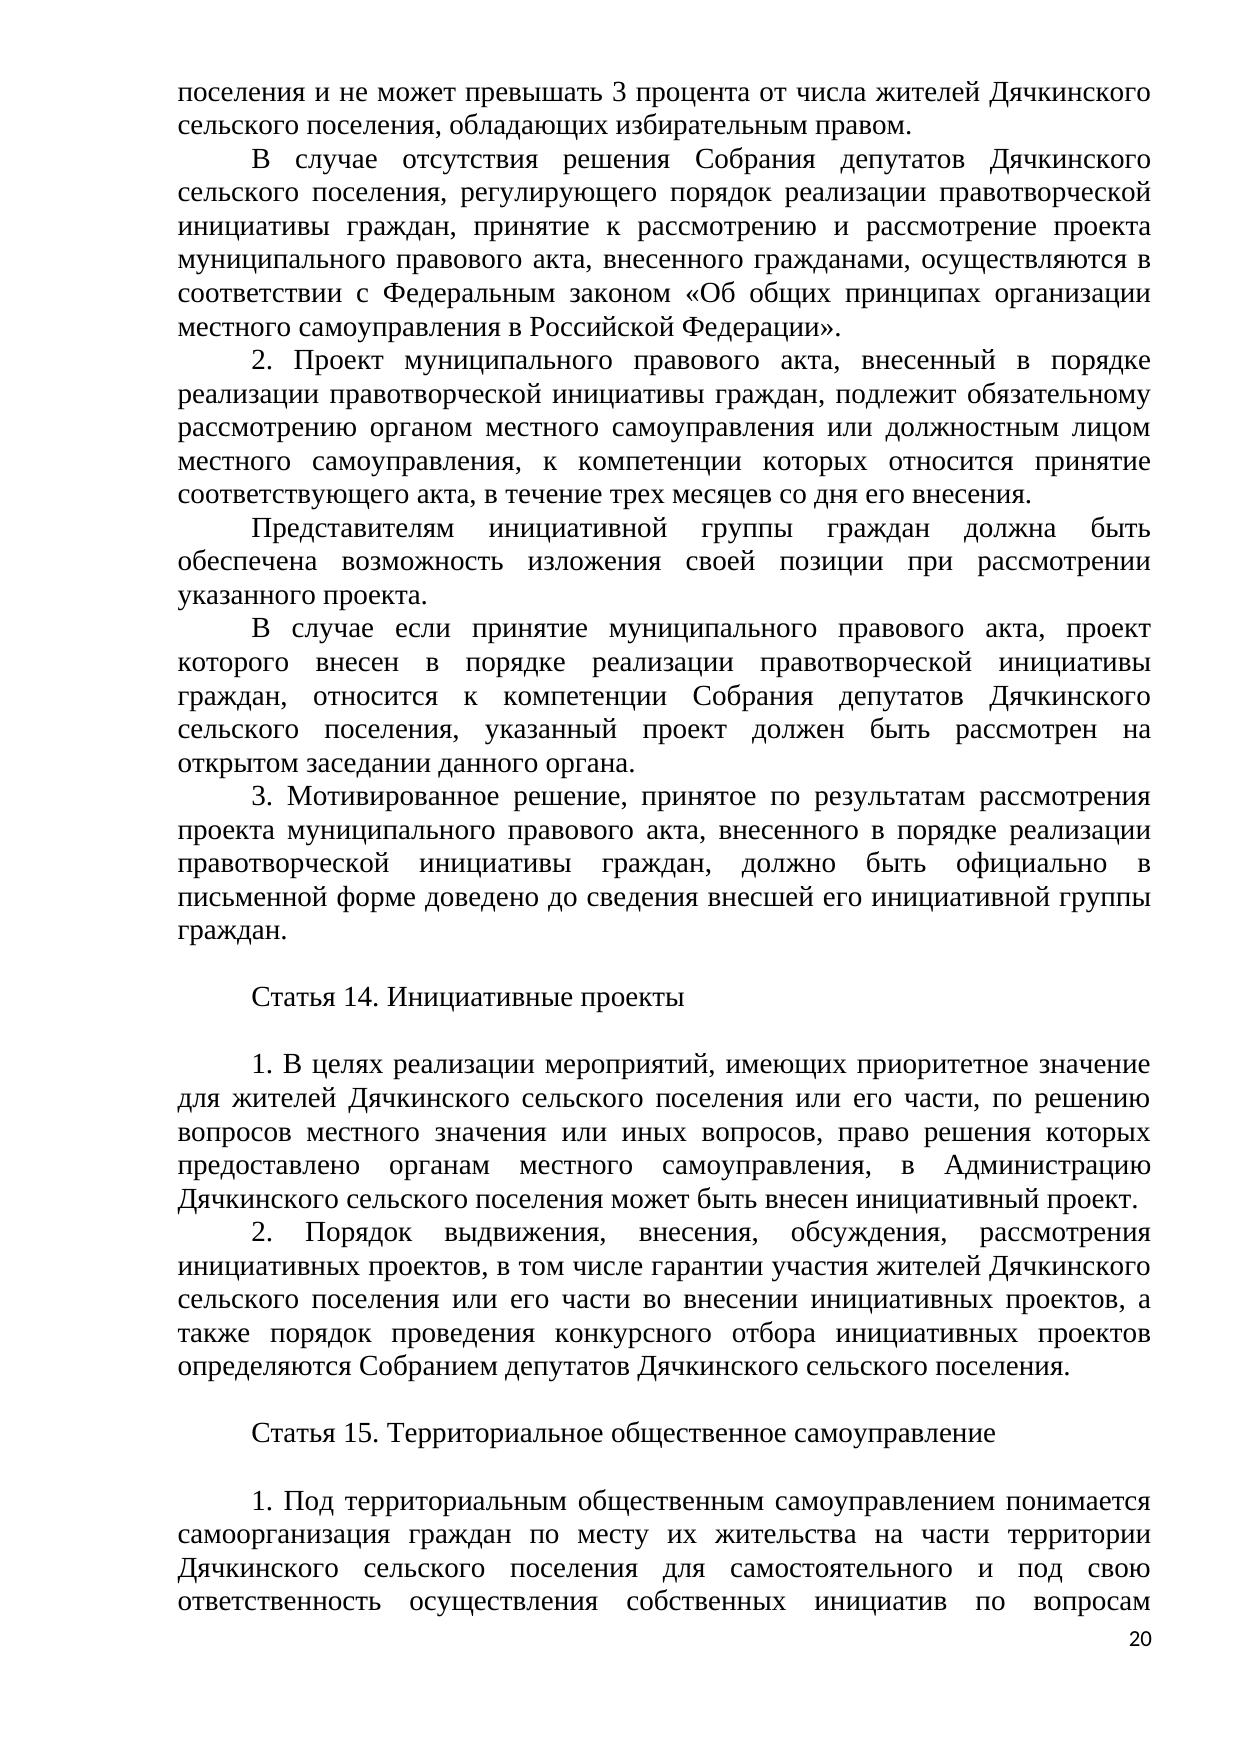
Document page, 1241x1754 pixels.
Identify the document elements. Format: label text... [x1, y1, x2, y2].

text Представителям инициативной группы граждан должна быть обеспечена возможность изложения своей позиции при рассмотрении указанного проекта. [177, 510, 1152, 611]
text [177, 1483, 1152, 1617]
text 1. В целях реализации мероприятий, имеющих приоритетное значение для жителей Дячкинского сельского поселения или его части, по решению вопросов местного значения или иных вопросов, право решения которых предоставлено органам местного самоуправления, в Администрацию Дячкинского сельского поселения может быть внесен инициативный проект. [177, 1047, 1152, 1214]
text В случае отсутствия решения Собрания депутатов Дячкинского сельского поселения, регулирующего порядок реализации правотворческой инициативы граждан, принятие к рассмотрению и рассмотрение проекта муниципального правового акта, внесенного гражданами, осуществляются в соответствии с Федеральным законом «Об общих принципах организации местного самоуправления в Российской Федерации». [177, 141, 1152, 342]
text Статья 15. Территориальное общественное самоуправление [177, 1416, 1152, 1449]
text 2. Порядок выдвижения, внесения, обсуждения, рассмотрения инициативных проектов, в том числе гарантии участия жителей Дячкинского сельского поселения или его части во внесении инициативных проектов, а также порядок проведения конкурсного отбора инициативных проектов определяются Собранием депутатов Дячкинского сельского поселения. [177, 1214, 1152, 1382]
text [177, 74, 1152, 141]
text 2. Проект муниципального правового акта, внесенный в порядке реализации правотворческой инициативы граждан, подлежит обязательному рассмотрению органом местного самоуправления или должностным лицом местного самоуправления, к компетенции которых относится принятие соответствующего акта, в течение трех месяцев со дня его внесения. [177, 342, 1152, 510]
text Статья 14. Инициативные проекты [177, 979, 1152, 1013]
text 3. Мотивированное решение, принятое по результатам рассмотрения проекта муниципального правового акта, внесенного в порядке реализации правотворческой инициативы граждан, должно быть официально в письменной форме доведено до сведения внесшей его инициативной группы граждан. [177, 778, 1152, 946]
text В случае если принятие муниципального правового акта, проект которого внесен в порядке реализации правотворческой инициативы граждан, относится к компетенции Собрания депутатов Дячкинского сельского поселения, указанный проект должен быть рассмотрен на открытом заседании данного органа. [177, 611, 1152, 778]
